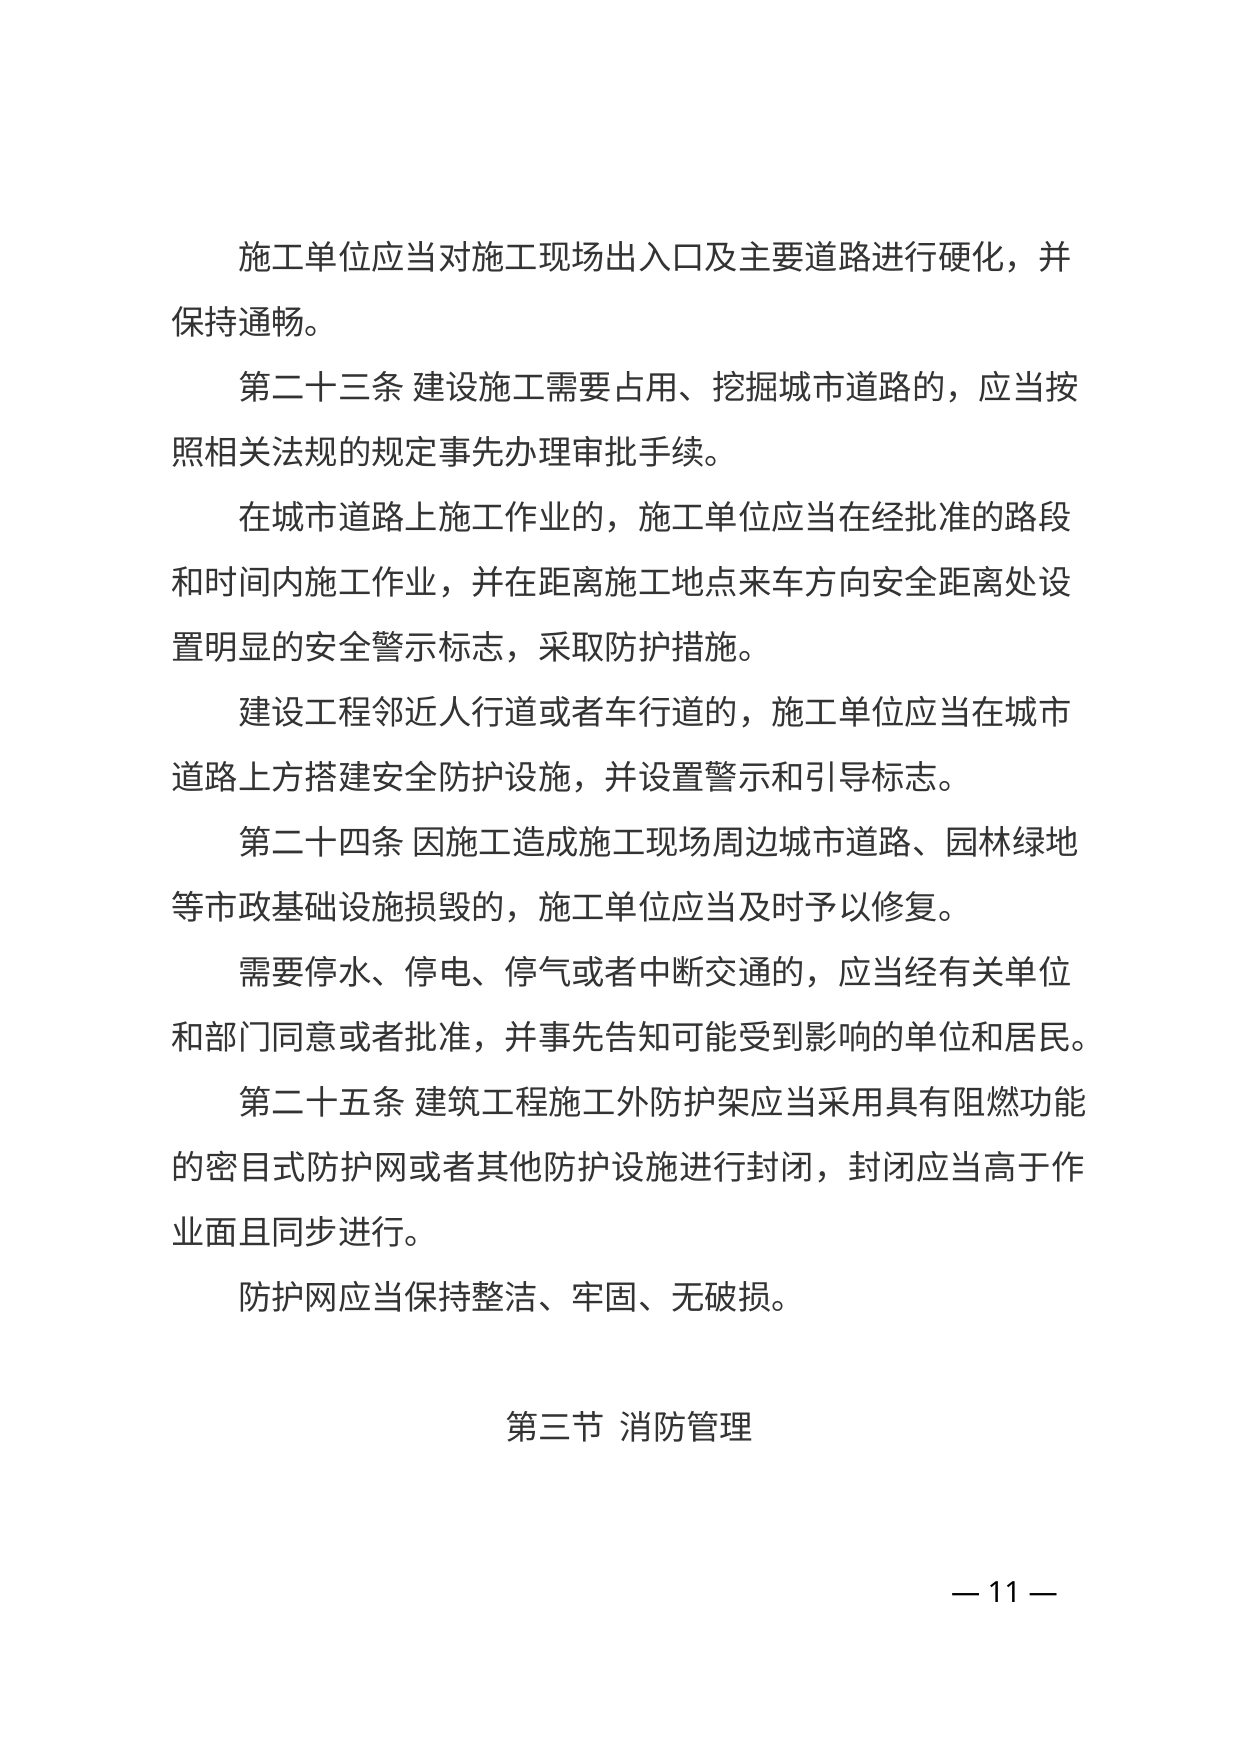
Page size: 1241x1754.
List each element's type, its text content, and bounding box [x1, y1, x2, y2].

text 第二十四条 因施工造成施工现场周边城市道路、园林绿地等市政基础设施损毁的，施工单位应当及时予以修复。 [171, 807, 1087, 937]
text 施工单位应当对施工现场出入口及主要道路进行硬化，并保持通畅。 [171, 222, 1087, 352]
text 需要停水、停电、停气或者中断交通的，应当经有关单位和部门同意或者批准，并事先告知可能受到影响的单位和居民。 [171, 937, 1087, 1067]
text 在城市道路上施工作业的，施工单位应当在经批准的路段和时间内施工作业，并在距离施工地点来车方向安全距离处设置明显的安全警示标志，采取防护措施。 [171, 482, 1087, 677]
text 建设工程邻近人行道或者车行道的，施工单位应当在城市道路上方搭建安全防护设施，并设置警示和引导标志。 [171, 677, 1087, 807]
text 防护网应当保持整洁、牢固、无破损。 [171, 1262, 1087, 1327]
text 第三节 消防管理 [171, 1392, 1087, 1457]
text 第二十五条 建筑工程施工外防护架应当采用具有阻燃功能的密目式防护网或者其他防护设施进行封闭，封闭应当高于作业面且同步进行。 [171, 1067, 1087, 1262]
text 第二十三条 建设施工需要占用、挖掘城市道路的，应当按照相关法规的规定事先办理审批手续。 [171, 352, 1087, 482]
